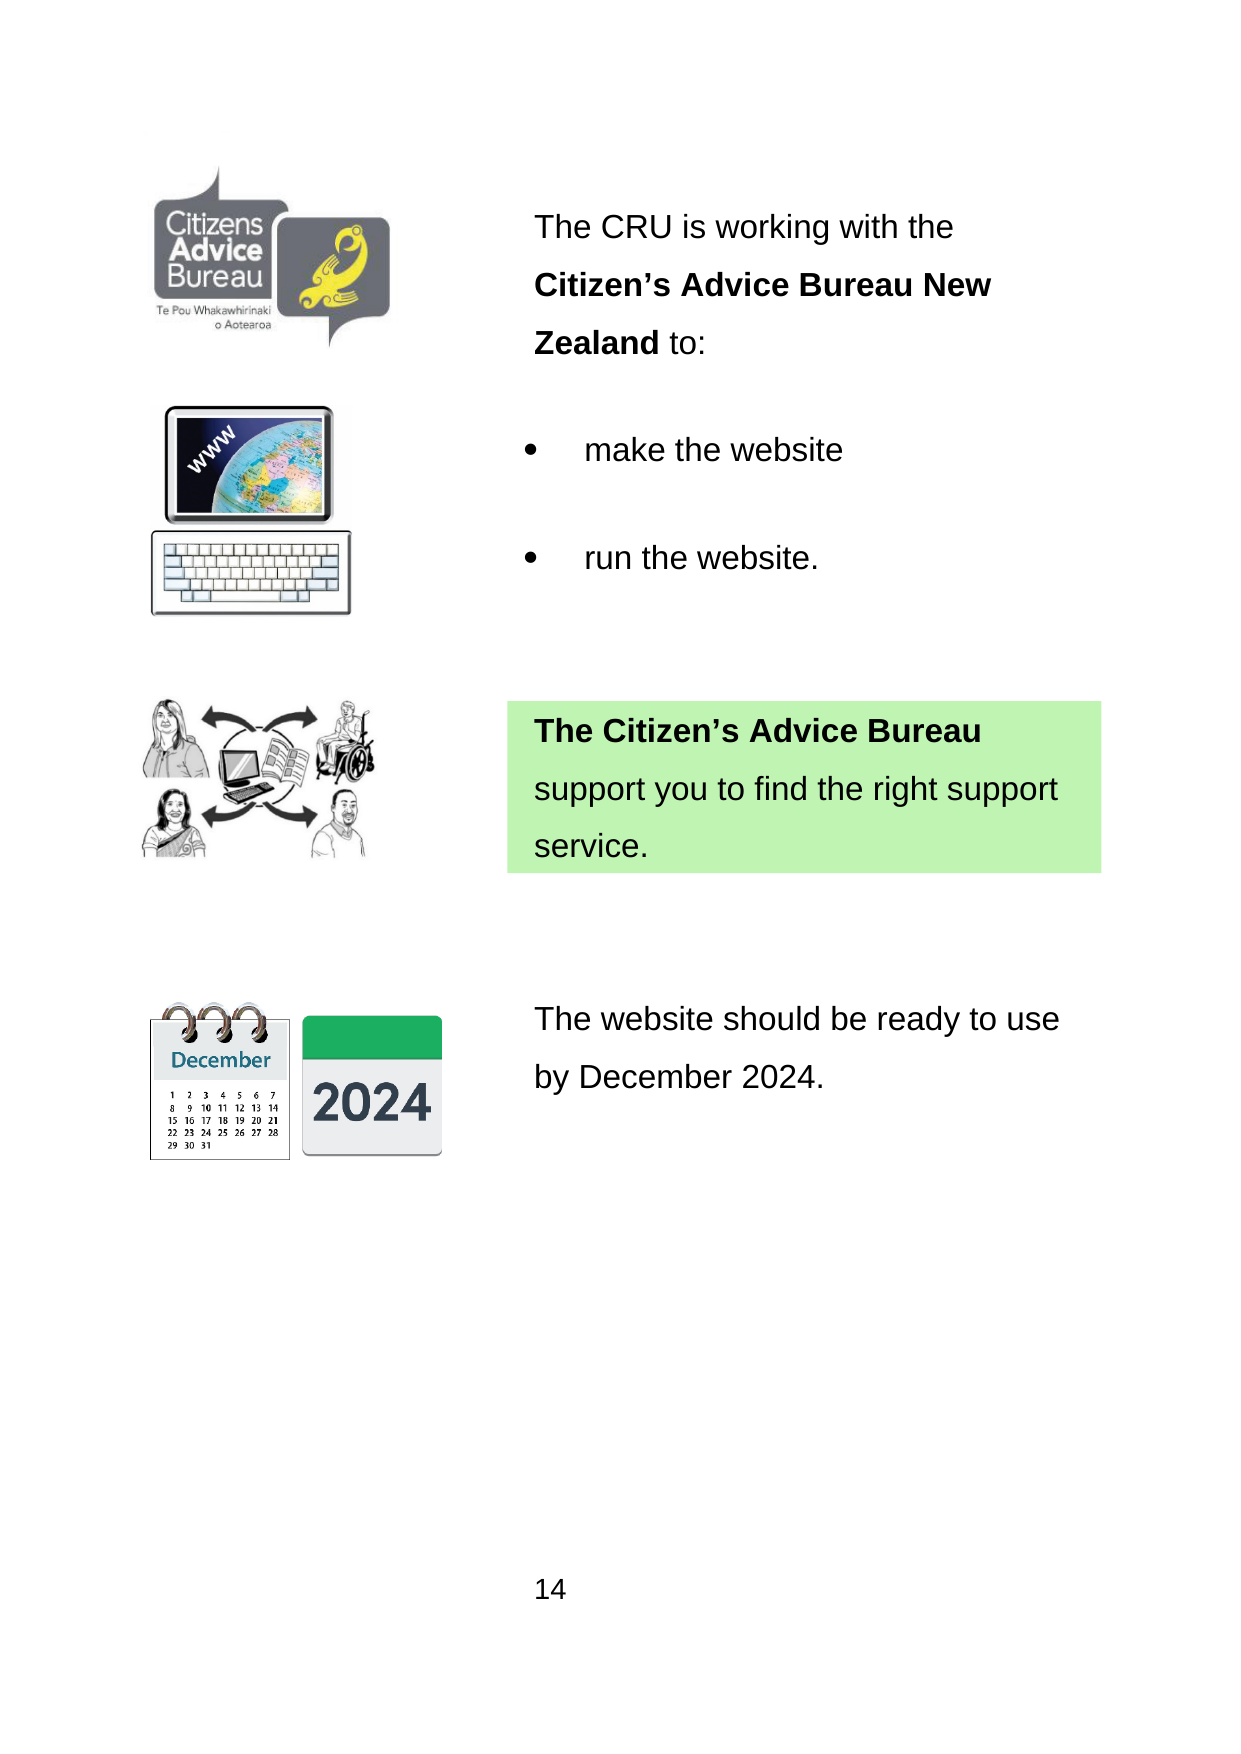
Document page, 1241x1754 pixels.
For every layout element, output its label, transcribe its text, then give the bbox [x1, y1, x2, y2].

picture [150, 405, 353, 617]
picture [150, 1002, 290, 1160]
picture [137, 696, 378, 861]
picture [300, 1013, 444, 1158]
list run the website. [525, 538, 1090, 577]
text The website should be ready to use by December 2024. [534, 999, 1090, 1095]
list make the website [525, 430, 1090, 469]
text The Citizen’s Advice Bureau support you to find the right support service. [534, 711, 1090, 865]
text The CRU is working with the Citizen’s Advice Bureau New Zealand to: [534, 208, 1090, 361]
